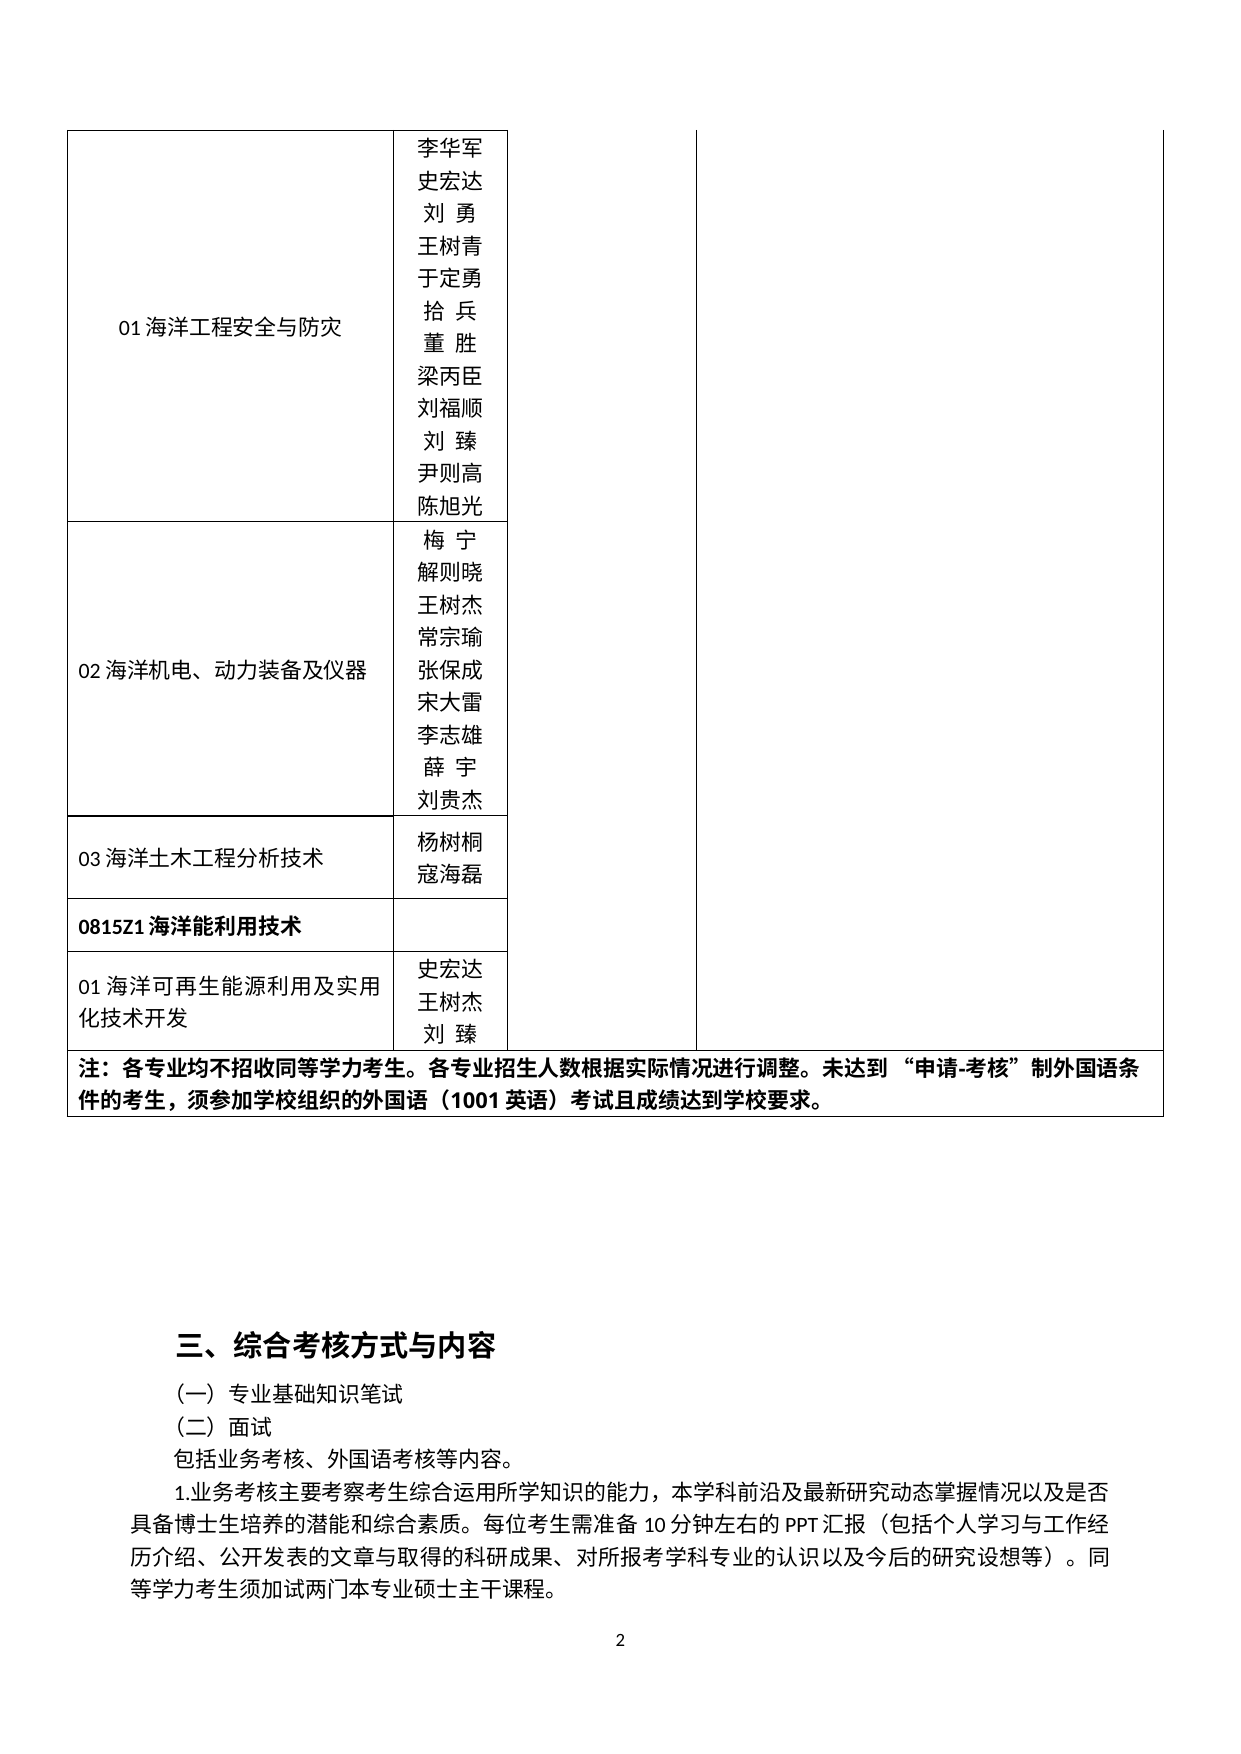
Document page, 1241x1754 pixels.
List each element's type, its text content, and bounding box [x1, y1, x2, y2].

table_cell 01海洋工程安全与防灾 [68, 131, 393, 521]
table_cell 01海洋可再生能源利用及实用化技术开发 [68, 952, 393, 1049]
table_cell 注：各专业均不招收同等学力考生。各专业招生人数根据实际情况进行调整。未达到 “申请-考核”制外国语条件的考生，须参加学校组织的外国语（1001英语）考试且成绩达到学校要求。 [68, 1051, 1163, 1116]
table_cell 0815Z1海洋能利用技术 [68, 899, 393, 951]
table_cell 李华军 史宏达 刘 勇 王树青 于定勇 拾 兵 董 胜 梁丙臣 刘福顺 刘 臻 尹则高 陈旭光 [394, 131, 507, 521]
text 1.业务考核主要考察考生综合运用所学知识的能力，本学科前沿及最新研究动态掌握情况以及是否具备博士生培养的潜能和综合素质。每位考生需准备10分钟左右的PPT汇报（包括个人学习与工作经历介绍、公开发表的文章与取得的科研成果、对所报考学科专业的认识以及今后的研究设想等）。同等学力考生须加试两门本专业硕士主干课程。 [130, 1474, 1110, 1604]
table_cell 02海洋机电、动力装备及仪器 [68, 522, 393, 815]
text （二）面试 [130, 1409, 1110, 1442]
table_cell 杨树桐 寇海磊 [394, 816, 507, 898]
text 三、综合考核方式与内容 [130, 1312, 1110, 1377]
table_cell 史宏达 王树杰 刘 臻 [394, 952, 507, 1049]
text 包括业务考核、外国语考核等内容。 [130, 1442, 1110, 1474]
table_cell 梅 宁 解则晓 王树杰 常宗瑜 张保成 宋大雷 李志雄 薛 宇 刘贵杰 [394, 522, 507, 815]
text （一）专业基础知识笔试 [130, 1377, 1110, 1409]
table_cell [394, 899, 507, 951]
table_cell 03海洋土木工程分析技术 [68, 817, 393, 898]
